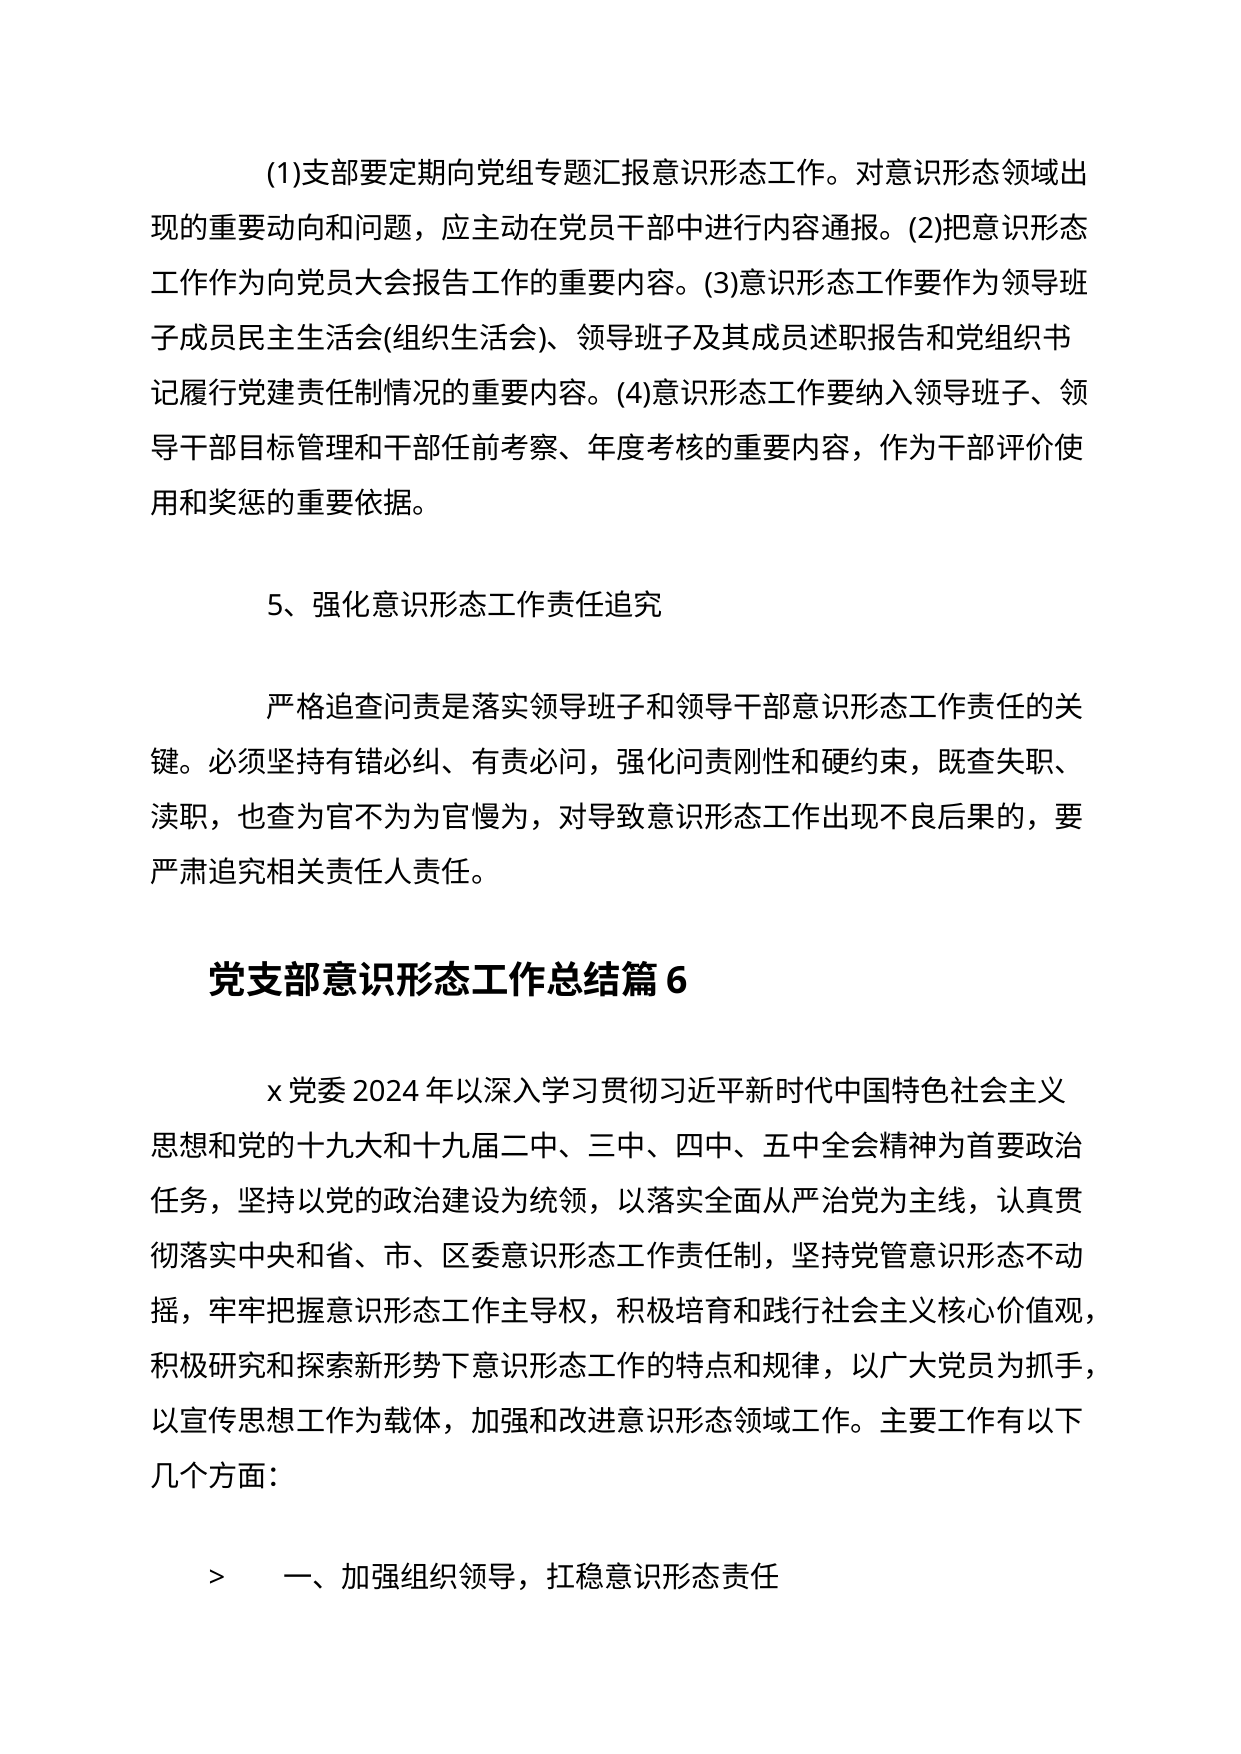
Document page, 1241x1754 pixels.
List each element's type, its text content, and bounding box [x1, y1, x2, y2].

text > 一、加强组织领导，扛稳意识形态责任 [150, 1554, 1090, 1596]
text x党委2024年以深入学习贯彻习近平新时代中国特色社会主义思想和党的十九大和十九届二中、三中、四中、五中全会精神为首要政治任务，坚持以党的政治建设为统领，以落实全面从严治党为主线，认真贯彻落实中央和省、市、区委意识形态工作责任制，坚持党管意识形态不动摇，牢牢把握意识形态工作主导权，积极培育和践行社会主义核心价值观，积极研究和探索新形势下意识形态工作的特点和规律，以广大党员为抓手，以宣传思想工作为载体，加强和改进意识形态领域工作。主要工作有以下几个方面： [150, 1068, 1090, 1494]
text 党支部意识形态工作总结篇6 [150, 950, 1090, 1004]
text (1)支部要定期向党组专题汇报意识形态工作。对意识形态领域出现的重要动向和问题，应主动在党员干部中进行内容通报。(2)把意识形态工作作为向党员大会报告工作的重要内容。(3)意识形态工作要作为领导班子成员民主生活会(组织生活会)、领导班子及其成员述职报告和党组织书记履行党建责任制情况的重要内容。(4)意识形态工作要纳入领导班子、领导干部目标管理和干部任前考察、年度考核的重要内容，作为干部评价使用和奖惩的重要依据。 [150, 150, 1090, 522]
text 5、强化意识形态工作责任追究 [150, 582, 1090, 624]
text 严格追查问责是落实领导班子和领导干部意识形态工作责任的关键。必须坚持有错必纠、有责必问，强化问责刚性和硬约束，既查失职、渎职，也查为官不为为官慢为，对导致意识形态工作出现不良后果的，要严肃追究相关责任人责任。 [150, 684, 1090, 891]
